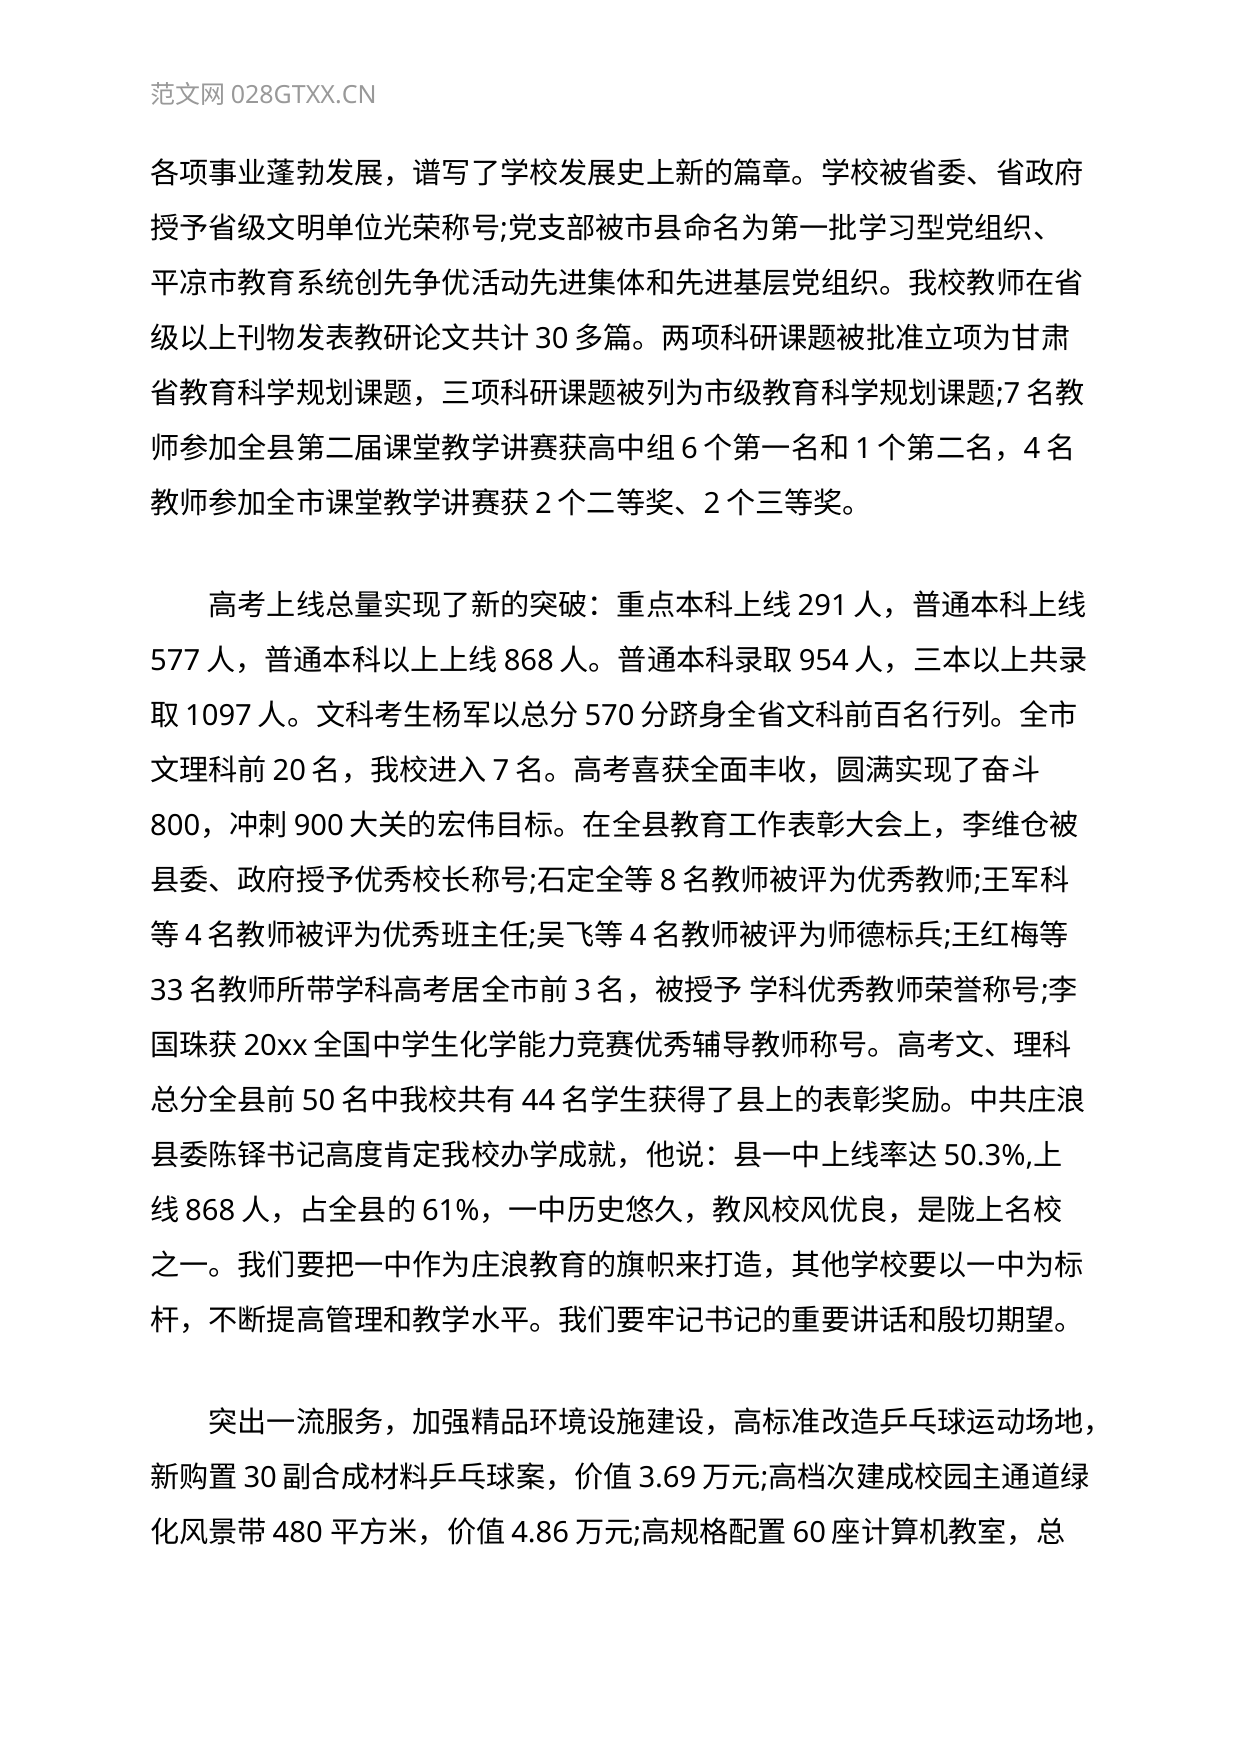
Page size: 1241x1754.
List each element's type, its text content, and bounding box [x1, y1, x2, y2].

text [150, 1398, 1090, 1551]
text 高考上线总量实现了新的突破：重点本科上线291人，普通本科上线577人，普通本科以上上线868人。普通本科录取954人，三本以上共录取1097人。文科考生杨军以总分570分跻身全省文科前百名行列。全市文理科前20名，我校进入7名。高考喜获全面丰收，圆满实现了奋斗800，冲刺900大关的宏伟目标。在全县教育工作表彰大会上，李维仓被县委、政府授予优秀校长称号;石定全等8名教师被评为优秀教师;王军科等4名教师被评为优秀班主任;吴飞等4名教师被评为师德标兵;王红梅等33名教师所带学科高考居全市前3名，被授予 学科优秀教师荣誉称号;李国珠获20xx全国中学生化学能力竞赛优秀辅导教师称号。高考文、理科总分全县前50名中我校共有44名学生获得了县上的表彰奖励。中共庄浪县委陈铎书记高度肯定我校办学成就，他说：县一中上线率达50.3%,上线868人，占全县的61%，一中历史悠久，教风校风优良，是陇上名校之一。我们要把一中作为庄浪教育的旗帜来打造，其他学校要以一中为标杆，不断提高管理和教学水平。我们要牢记书记的重要讲话和殷切期望。 [150, 582, 1090, 1339]
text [150, 150, 1090, 522]
